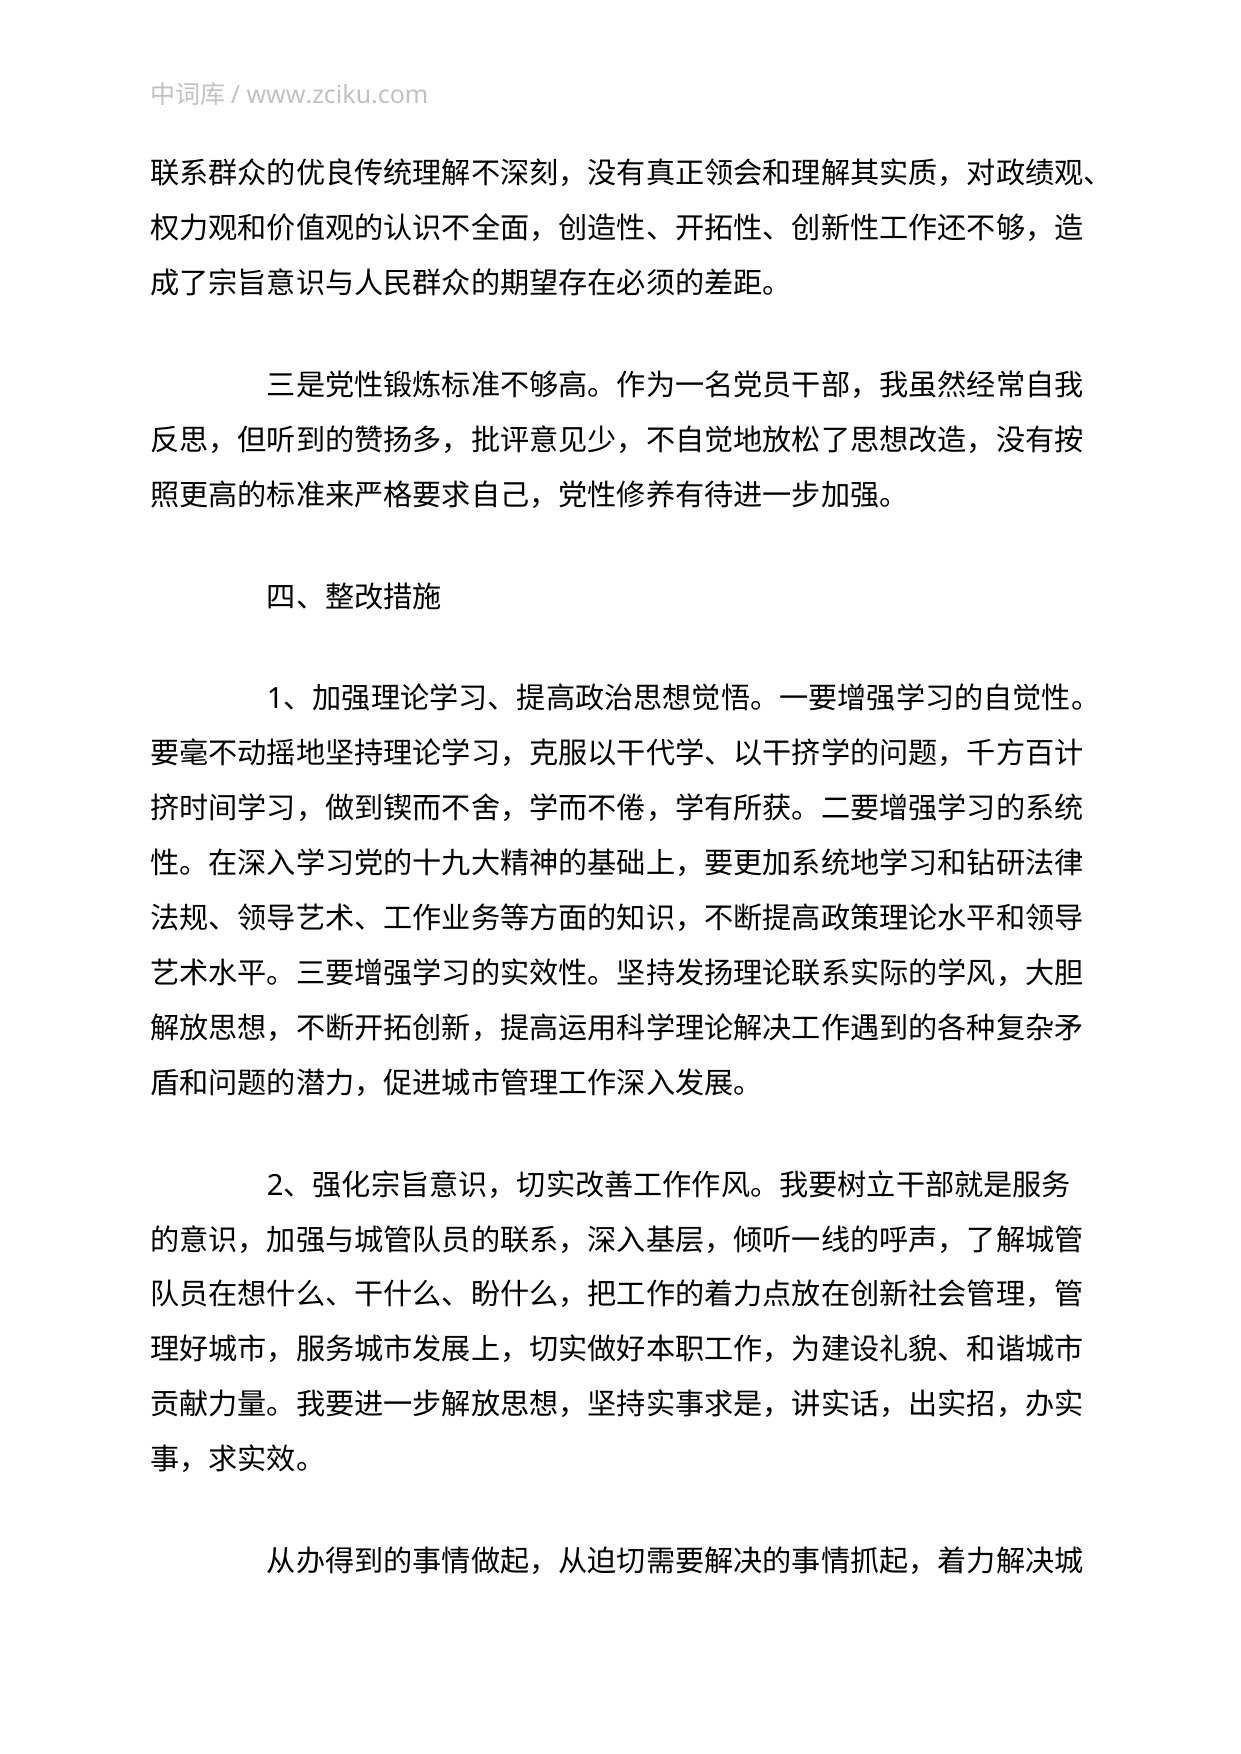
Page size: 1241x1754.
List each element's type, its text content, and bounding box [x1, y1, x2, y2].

text 1、加强理论学习、提高政治思想觉悟。一要增强学习的自觉性。要毫不动摇地坚持理论学习，克服以干代学、以干挤学的问题，千方百计挤时间学习，做到锲而不舍，学而不倦，学有所获。二要增强学习的系统性。在深入学习党的十九大精神的基础上，要更加系统地学习和钻研法律法规、领导艺术、工作业务等方面的知识，不断提高政策理论水平和领导艺术水平。三要增强学习的实效性。坚持发扬理论联系实际的学风，大胆解放思想，不断开拓创新，提高运用科学理论解决工作遇到的各种复杂矛盾和问题的潜力，促进城市管理工作深入发展。 [150, 675, 1090, 1102]
text 三是党性锻炼标准不够高。作为一名党员干部，我虽然经常自我反思，但听到的赞扬多，批评意见少，不自觉地放松了思想改造，没有按照更高的标准来严格要求自己，党性修养有待进一步加强。 [150, 362, 1090, 514]
text 四、整改措施 [150, 573, 1090, 615]
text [150, 1537, 1090, 1580]
text 2、强化宗旨意识，切实改善工作作风。我要树立干部就是服务的意识，加强与城管队员的联系，深入基层，倾听一线的呼声，了解城管队员在想什么、干什么、盼什么，把工作的着力点放在创新社会管理，管理好城市，服务城市发展上，切实做好本职工作，为建设礼貌、和谐城市贡献力量。我要进一步解放思想，坚持实事求是，讲实话，出实招，办实事，求实效。 [150, 1161, 1090, 1478]
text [150, 150, 1090, 302]
